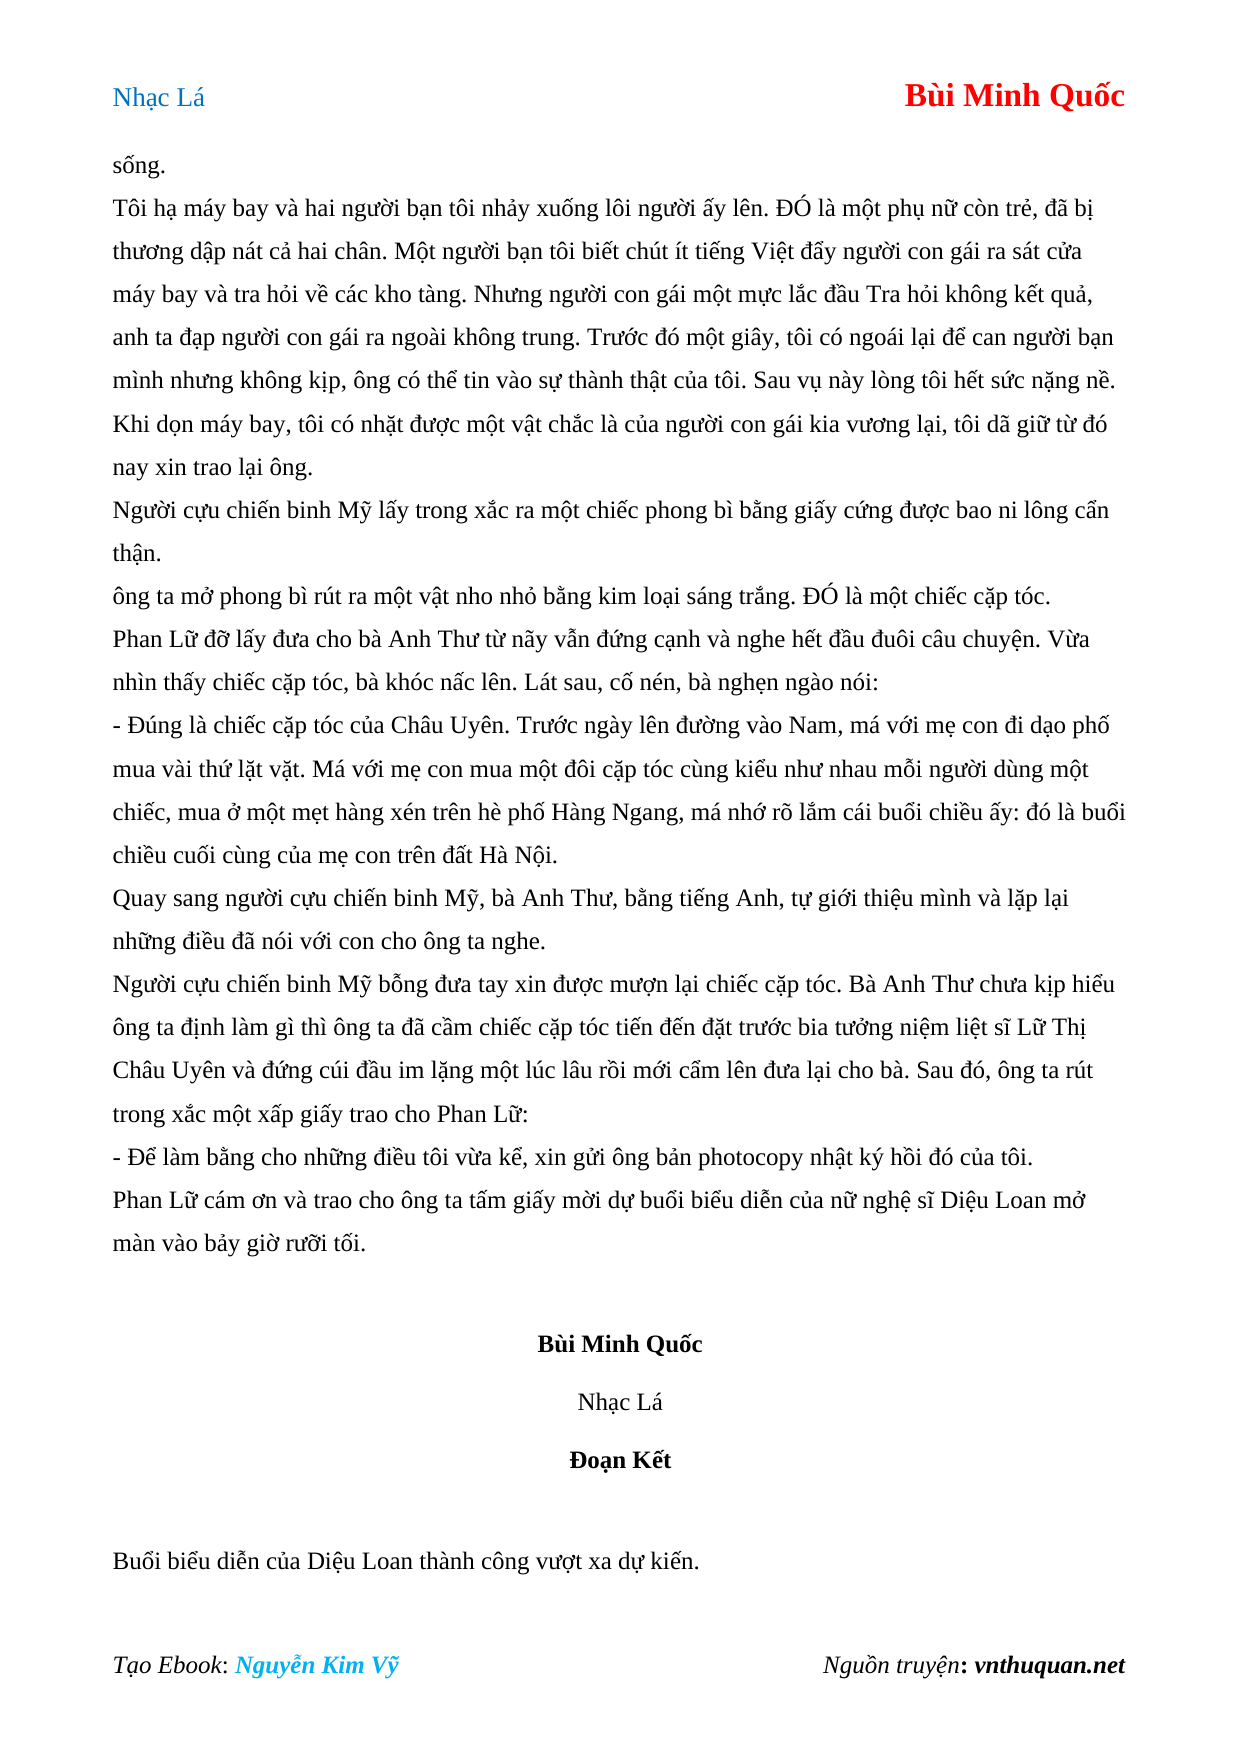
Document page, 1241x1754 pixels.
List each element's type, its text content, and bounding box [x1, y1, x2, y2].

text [112, 1503, 1128, 1575]
text Bùi Minh Quốc [112, 1329, 1128, 1358]
text Nhạc Lá [112, 1387, 1128, 1416]
text Đoạn Kết [112, 1445, 1128, 1474]
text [112, 150, 1128, 1257]
